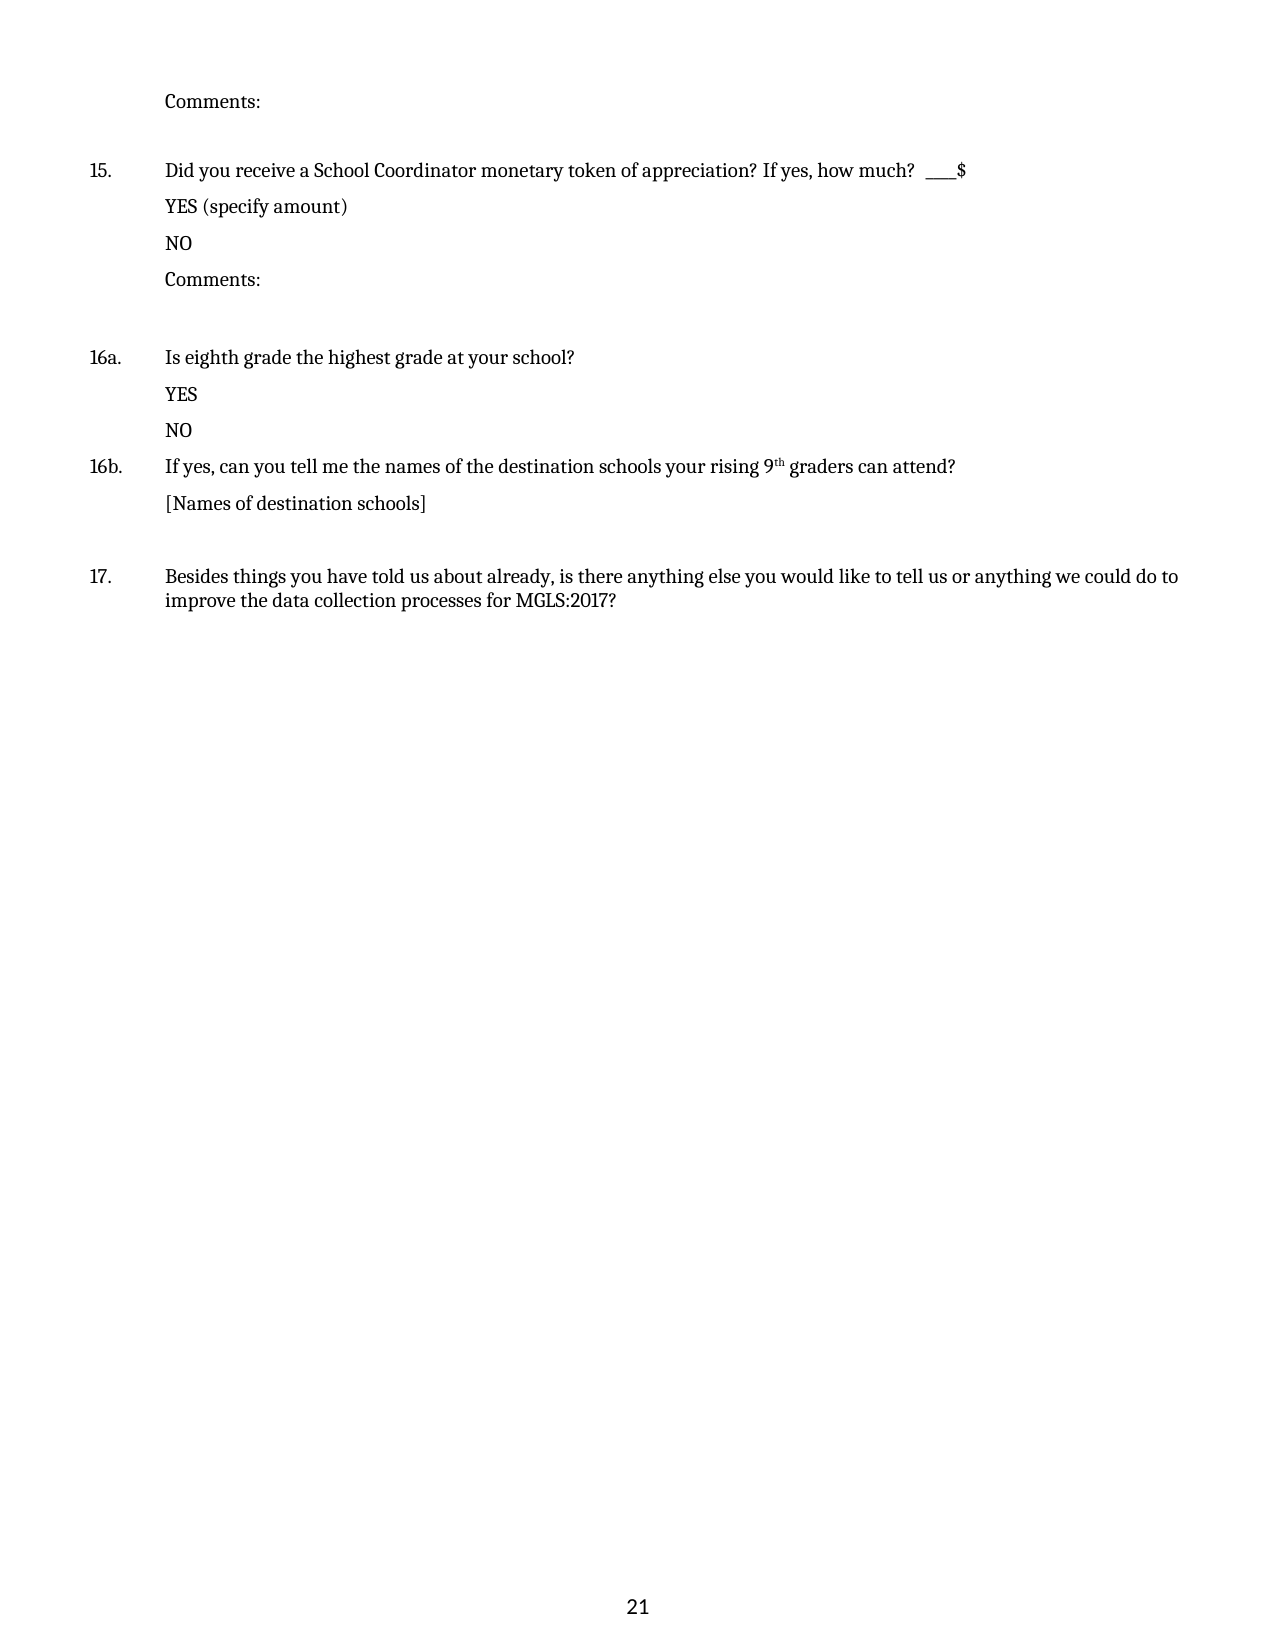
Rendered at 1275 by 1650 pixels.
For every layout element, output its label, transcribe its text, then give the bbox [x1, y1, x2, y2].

list 16b. If yes, can you tell me the names of the destination schools your rising 9th graders can attend? [90, 455, 1189, 479]
list 17. Besides things you have told us about already, is there anything else you would like to tell us or anything we could do to improve the data collection processes for MGLS:2017? [90, 564, 1189, 612]
list Comments: [90, 268, 1189, 292]
list 15. Did you receive a School Coordinator monetary token of appreciation? If yes, how much? ____$ [90, 159, 1189, 183]
text Comments: [165, 90, 1185, 114]
list YES [90, 382, 1189, 406]
list 16a. Is eighth grade the highest grade at your school? [90, 346, 1189, 370]
list NO [90, 232, 1189, 256]
list YES (specify amount) [90, 195, 1189, 219]
list [Names of destination schools] [90, 492, 1189, 516]
list NO [90, 419, 1189, 443]
